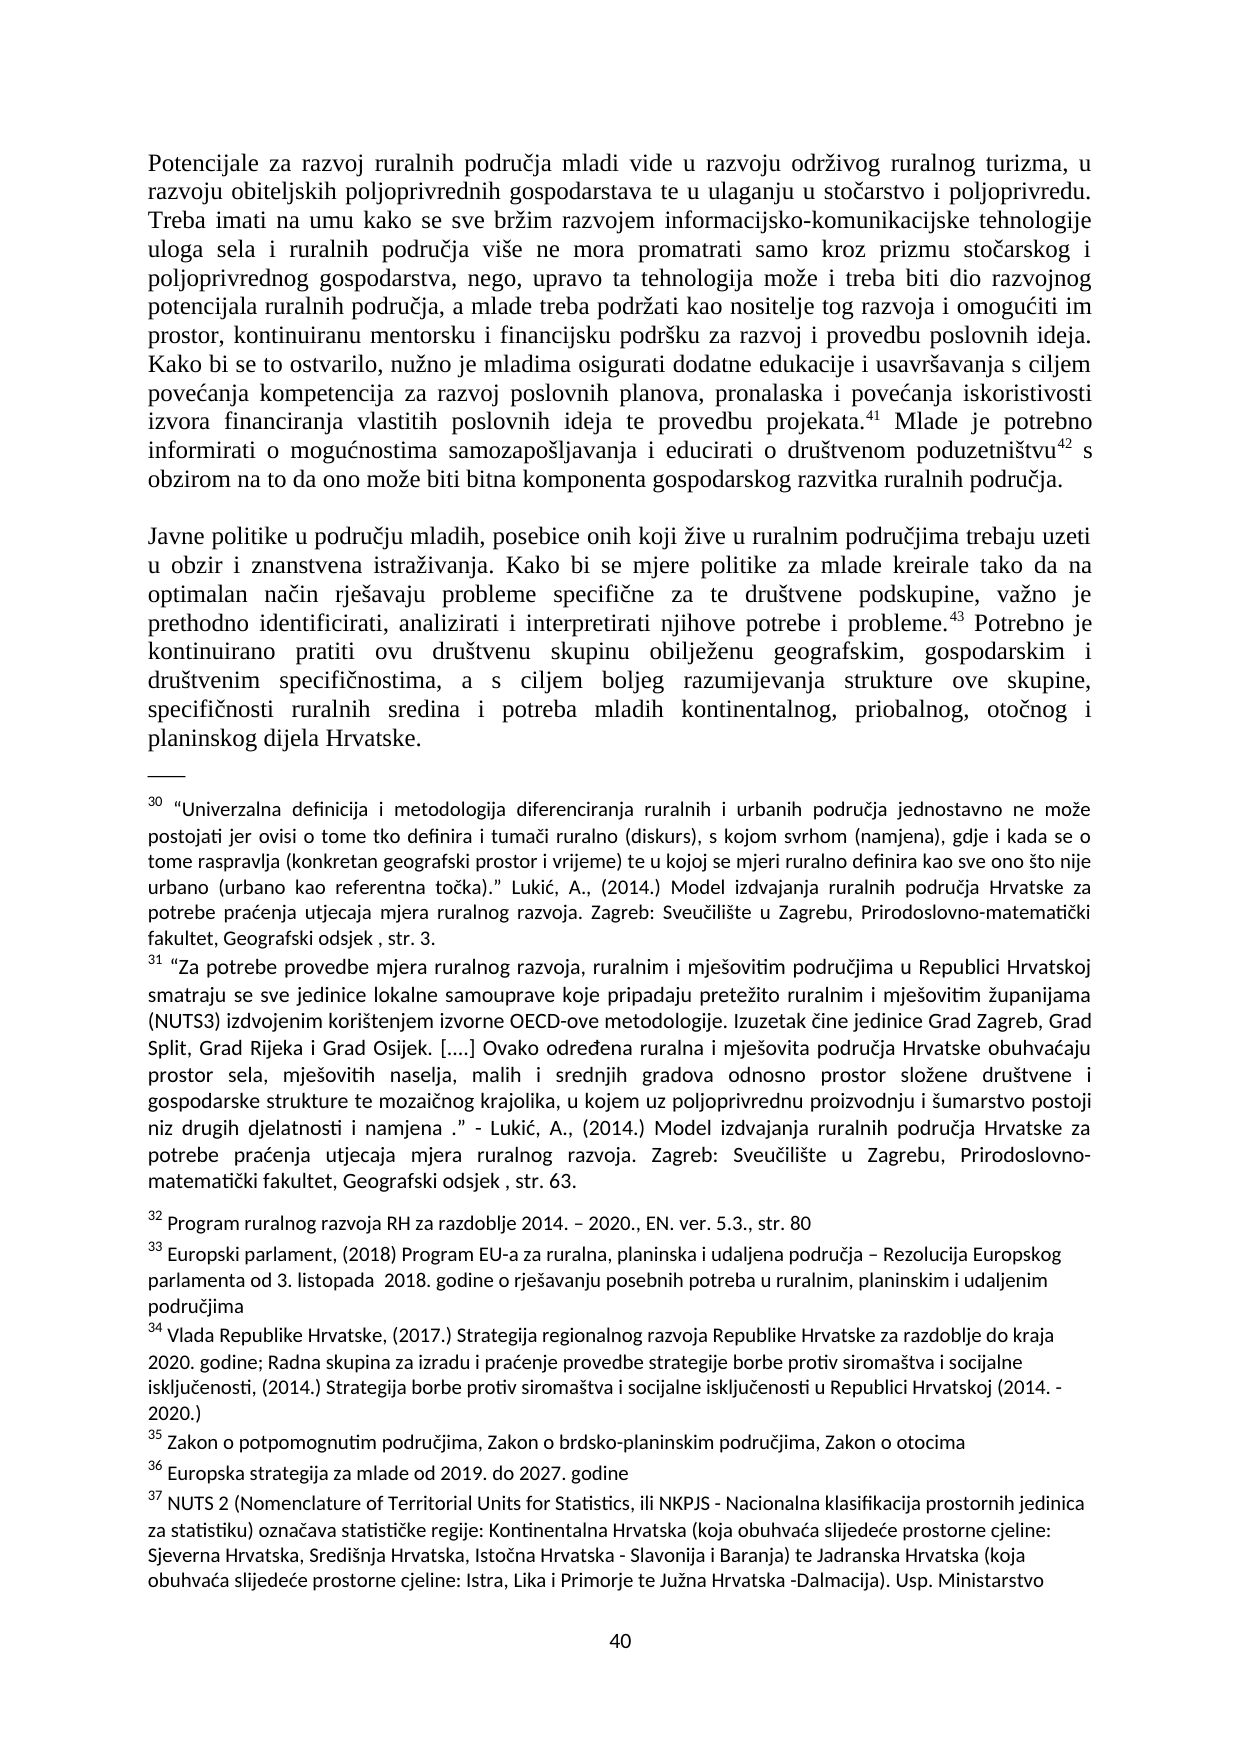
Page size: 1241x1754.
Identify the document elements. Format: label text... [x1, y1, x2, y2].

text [148, 1486, 1093, 1593]
text 33 Europski parlament, (2018) Program EU-a za ruralna, planinska i udaljena područja – Rezolucija Europskog parlamenta od 3. listopada 2018. godine o rješavanju posebnih potreba u ruralnim, planinskim i udaljenim područjima [148, 1237, 1093, 1318]
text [148, 148, 1093, 493]
text 31 “Za potrebe provedbe mjera ruralnog razvoja, ruralnim i mješovitim područjima u Republici Hrvatskoj smatraju se sve jedinice lokalne samouprave koje pripadaju pretežito ruralnim i mješovitim županijama (NUTS3) izdvojenim korištenjem izvorne OECD-ove metodologije. Izuzetak čine jedinice Grad Zagreb, Grad Split, Grad Rijeka i Grad Osijek. [....] Ovako određena ruralna i mješovita područja Hrvatske obuhvaćaju prostor sela, mješovitih naselja, malih i srednjih gradova odnosno prostor složene društvene i gospodarske strukture te mozaičnog krajolika, u kojem uz poljoprivrednu proizvodnju i šumarstvo postoji niz drugih djelatnosti i namjena .” - Lukić, A., (2014.) Model izdvajanja ruralnih područja Hrvatske za potrebe praćenja utjecaja mjera ruralnog razvoja. Zagreb: Sveučilište u Zagrebu, Prirodoslovno-matematički fakultet, Geografski odsjek , str. 63. [148, 950, 1093, 1194]
text ___ [148, 751, 1093, 780]
text 36 Europska strategija za mlade od 2019. do 2027. godine [148, 1456, 1093, 1486]
text 30 “Univerzalna definicija i metodologija diferenciranja ruralnih i urbanih područja jednostavno ne može postojati jer ovisi o tome tko definira i tumači ruralno (diskurs), s kojom svrhom (namjena), gdje i kada se o tome raspravlja (konkretan geografski prostor i vrijeme) te u kojoj se mjeri ruralno definira kao sve ono što nije urbano (urbano kao referentna točka).” Lukić, A., (2014.) Model izdvajanja ruralnih područja Hrvatske za potrebe praćenja utjecaja mjera ruralnog razvoja. Zagreb: Sveučilište u Zagrebu, Prirodoslovno-matematički fakultet, Geografski odsjek , str. 3. [148, 793, 1093, 950]
text 32 Program ruralnog razvoja RH za razdoblje 2014. – 2020., EN. ver. 5.3., str. 80 [148, 1207, 1093, 1237]
text 35 Zakon o potpomognutim područjima, Zakon o brdsko-planinskim područjima, Zakon o otocima [148, 1425, 1093, 1456]
text 34 Vlada Republike Hrvatske, (2017.) Strategija regionalnog razvoja Republike Hrvatske za razdoblje do kraja 2020. godine; Radna skupina za izradu i praćenje provedbe strategije borbe protiv siromaštva i socijalne isključenosti, (2014.) Strategija borbe protiv siromaštva i socijalne isključenosti u Republici Hrvatskoj (2014. - 2020.) [148, 1318, 1093, 1425]
text Javne politike u području mladih, posebice onih koji žive u ruralnim područjima trebaju uzeti u obzir i znanstvena istraživanja. Kako bi se mjere politike za mlade kreirale tako da na optimalan način rješavaju probleme specifične za te društvene podskupine, važno je prethodno identificirati, analizirati i interpretirati njihove potrebe i probleme.43 Potrebno je kontinuirano pratiti ovu društvenu skupinu obilježenu geografskim, gospodarskim i društvenim specifičnostima, a s ciljem boljeg razumijevanja strukture ove skupine, specifičnosti ruralnih sredina i potreba mladih kontinentalnog, priobalnog, otočnog i planinskog dijela Hrvatske. [148, 521, 1093, 751]
